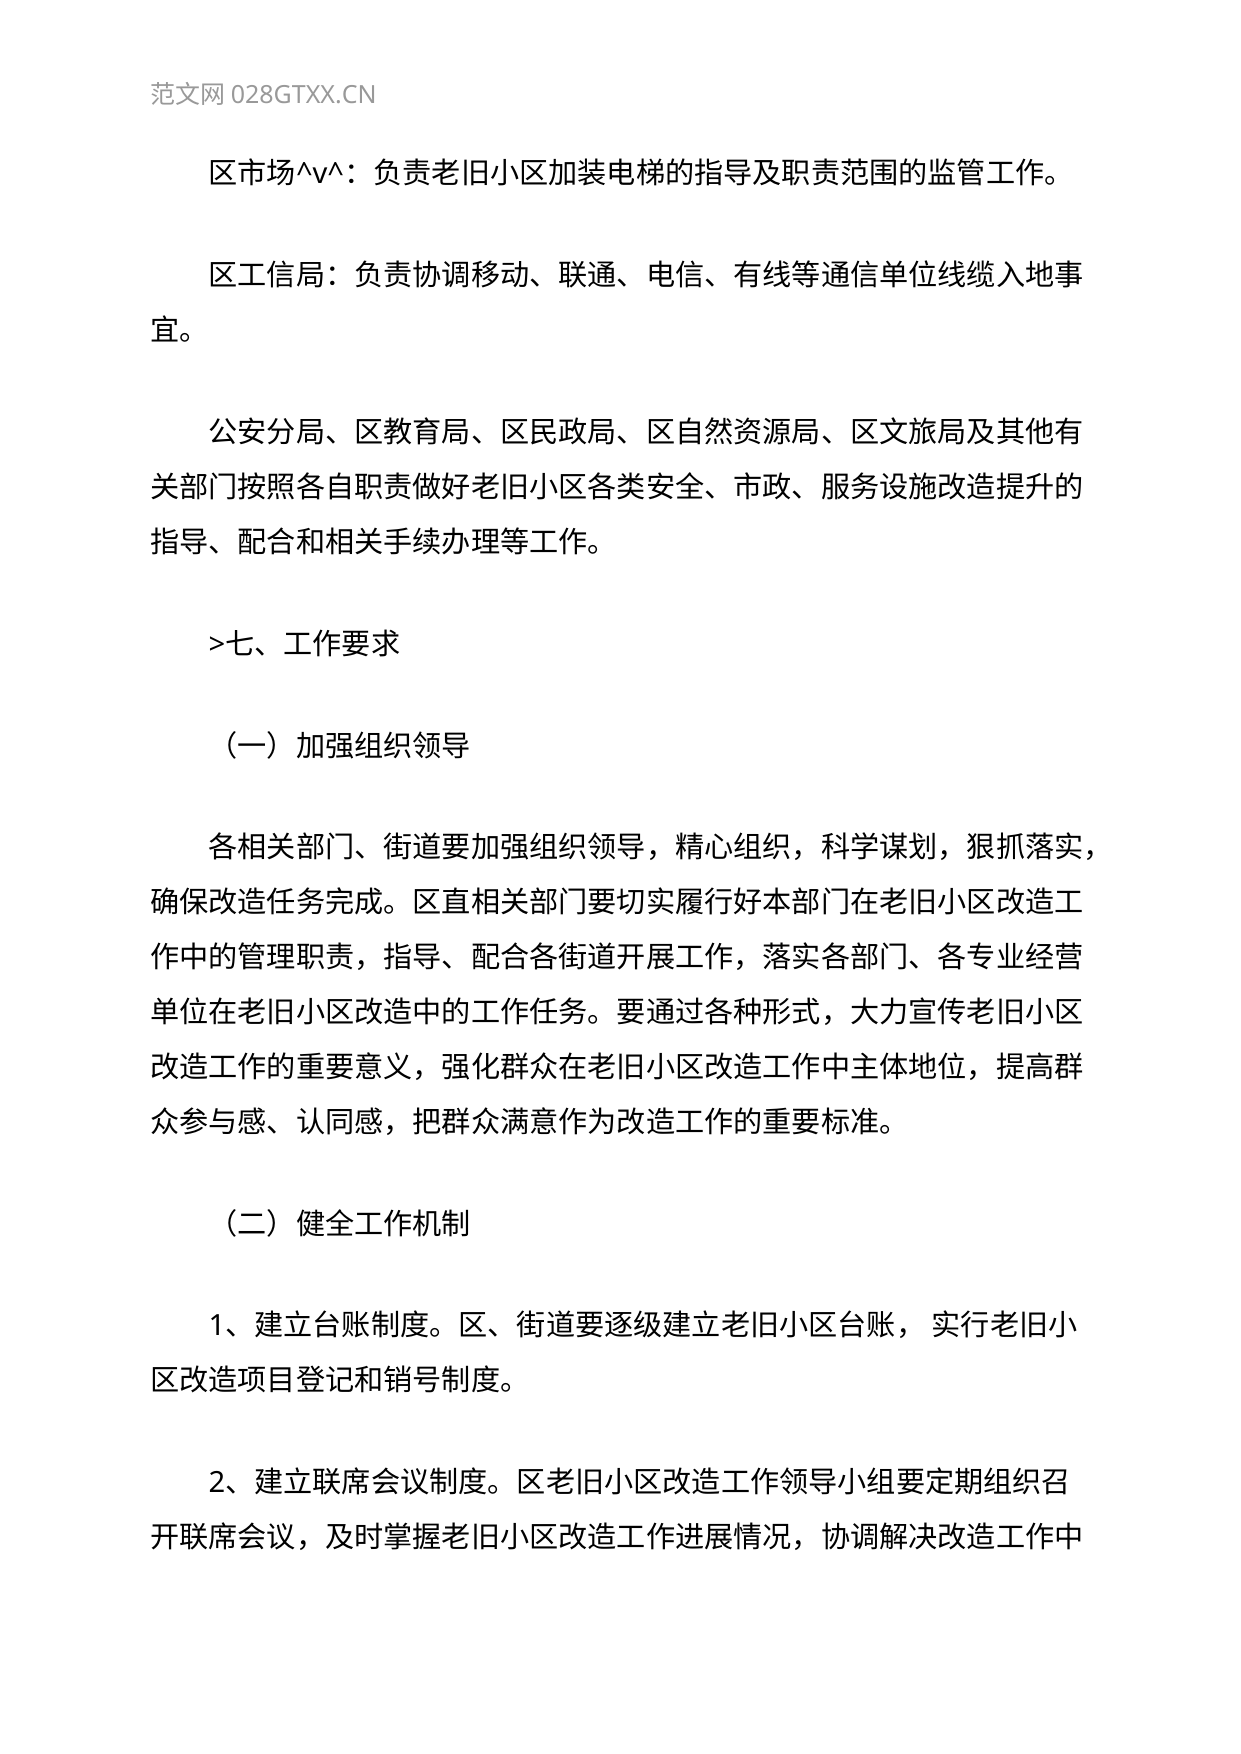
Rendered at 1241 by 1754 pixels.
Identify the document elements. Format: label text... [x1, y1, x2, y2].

text >七、工作要求 [150, 620, 1090, 663]
text 公安分局、区教育局、区民政局、区自然资源局、区文旅局及其他有关部门按照各自职责做好老旧小区各类安全、市政、服务设施改造提升的指导、配合和相关手续办理等工作。 [150, 409, 1090, 561]
text （一）加强组织领导 [150, 722, 1090, 764]
text 区工信局：负责协调移动、联通、电信、有线等通信单位线缆入地事宜。 [150, 252, 1090, 349]
text （二）健全工作机制 [150, 1200, 1090, 1242]
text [150, 1459, 1090, 1556]
text 区市场^v^：负责老旧小区加装电梯的指导及职责范围的监管工作。 [150, 150, 1090, 192]
text 1、建立台账制度。区、街道要逐级建立老旧小区台账， 实行老旧小区改造项目登记和销号制度。 [150, 1302, 1090, 1399]
text 各相关部门、街道要加强组织领导，精心组织，科学谋划，狠抓落实，确保改造任务完成。区直相关部门要切实履行好本部门在老旧小区改造工作中的管理职责，指导、配合各街道开展工作，落实各部门、各专业经营单位在老旧小区改造中的工作任务。要通过各种形式，大力宣传老旧小区改造工作的重要意义，强化群众在老旧小区改造工作中主体地位，提高群众参与感、认同感，把群众满意作为改造工作的重要标准。 [150, 824, 1090, 1141]
